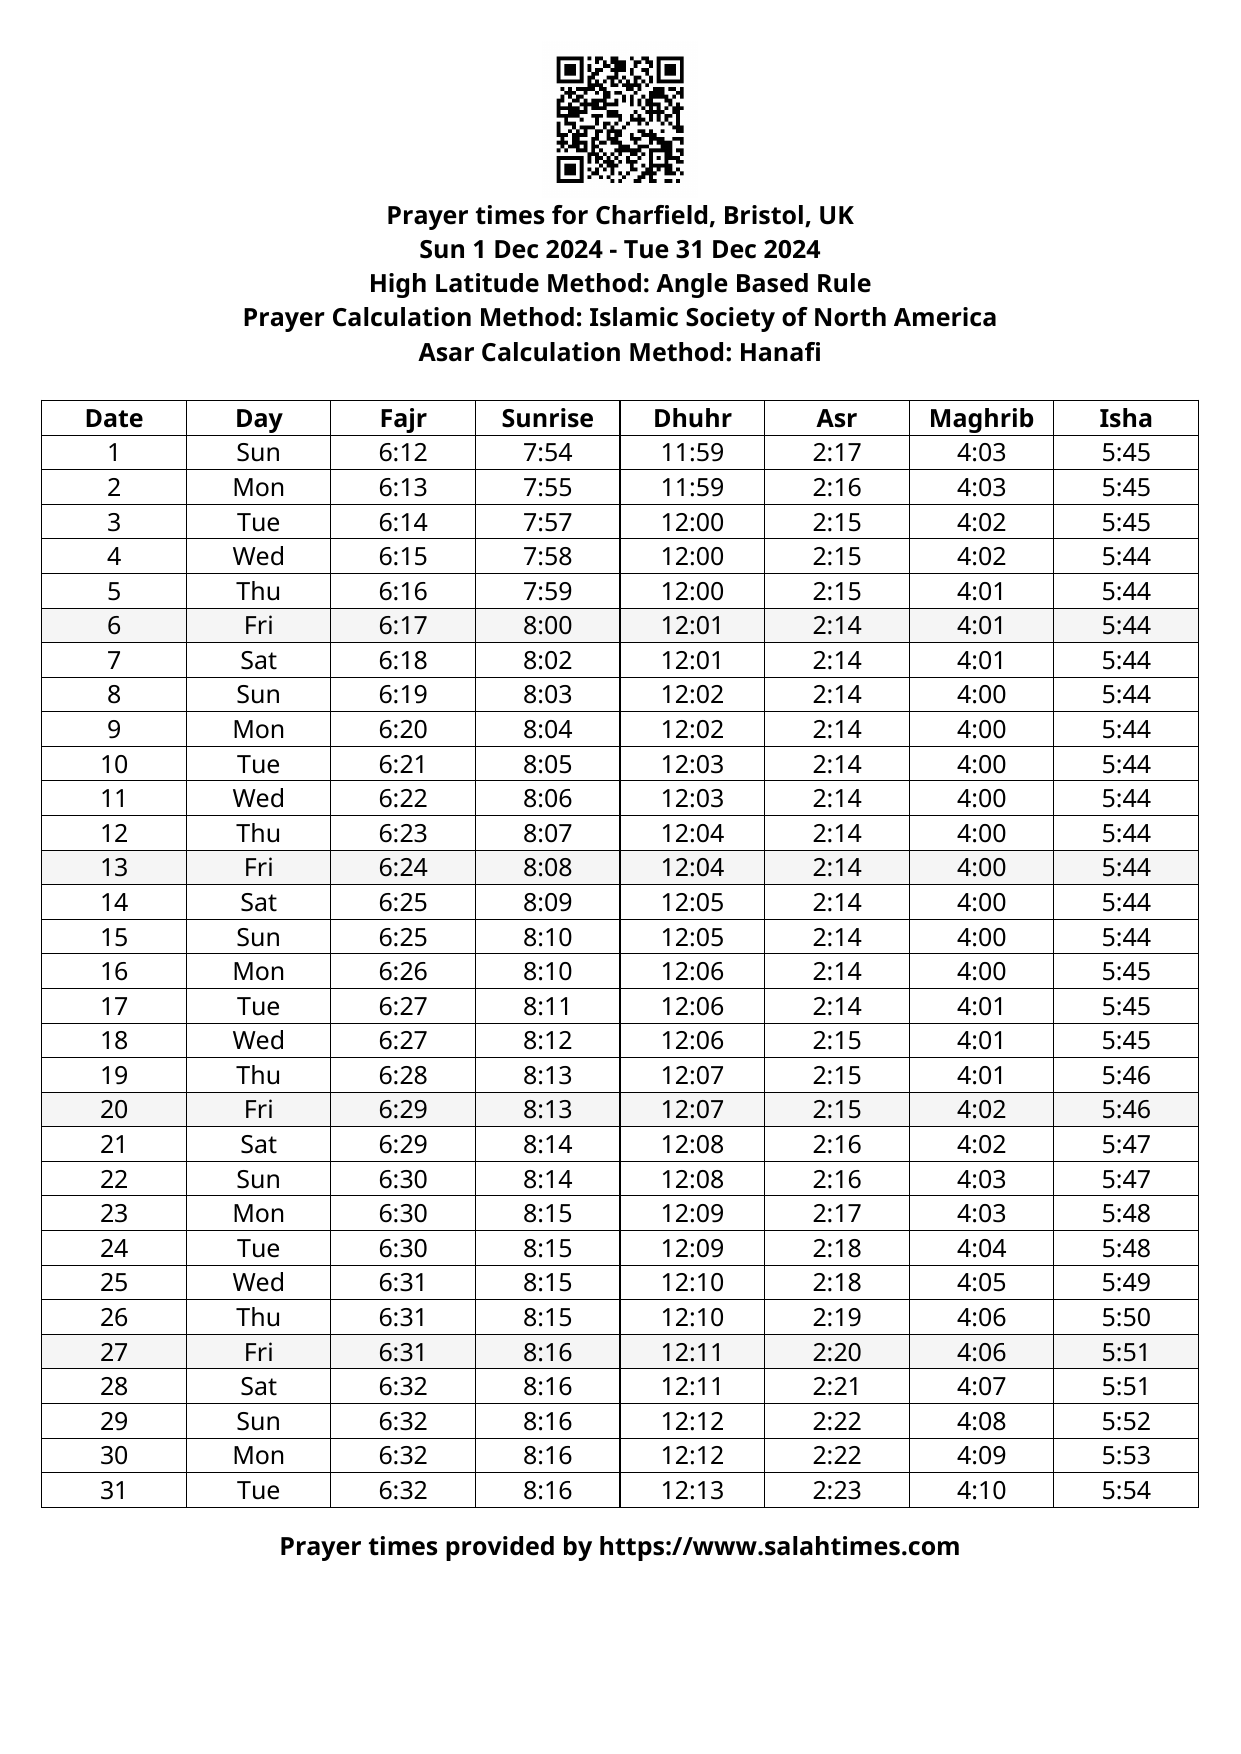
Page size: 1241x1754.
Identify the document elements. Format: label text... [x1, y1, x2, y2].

table_cell 4 [42, 539, 186, 573]
table_cell 2:18 [765, 1266, 909, 1299]
table_cell 4:06 [910, 1335, 1053, 1368]
table_cell 15 [42, 920, 186, 953]
table_cell 8:06 [476, 781, 619, 815]
table_cell 7:58 [476, 539, 619, 573]
table_cell 12:09 [621, 1196, 764, 1230]
table_cell 5:53 [1054, 1439, 1198, 1472]
table_cell 2:15 [765, 1024, 909, 1057]
table_cell 12:10 [621, 1266, 764, 1299]
table_cell 8:00 [476, 609, 619, 642]
table_cell 2:20 [765, 1335, 909, 1368]
table_cell 22 [42, 1162, 186, 1195]
table_cell 12:12 [621, 1439, 764, 1472]
table_cell 2:15 [765, 505, 909, 538]
table_cell 5:44 [1054, 574, 1198, 607]
table_cell 8:14 [476, 1127, 619, 1161]
table_cell 12:12 [621, 1404, 764, 1437]
table_cell Mon [187, 1439, 330, 1472]
table_cell 4:07 [910, 1369, 1053, 1403]
table_cell 8:16 [476, 1369, 619, 1403]
table_cell 7:54 [476, 436, 619, 469]
table_cell 4:00 [910, 747, 1053, 780]
table_cell 4:03 [910, 470, 1053, 504]
table_cell 5:44 [1054, 920, 1198, 953]
table_cell 7:59 [476, 574, 619, 607]
table_cell Sun [187, 678, 330, 711]
table_cell 2 [42, 470, 186, 504]
table_header Isha [1054, 401, 1198, 434]
table_cell 12:03 [621, 747, 764, 780]
table_cell 2:15 [765, 574, 909, 607]
table_cell Fri [187, 609, 330, 642]
table_cell 2:19 [765, 1300, 909, 1334]
table_cell 25 [42, 1266, 186, 1299]
table_cell 4:01 [910, 574, 1053, 607]
table_cell 12:04 [621, 851, 764, 884]
table_cell 8:10 [476, 920, 619, 953]
table_cell 8:15 [476, 1231, 619, 1264]
table_cell 5:44 [1054, 609, 1198, 642]
table_cell Wed [187, 781, 330, 815]
table_cell Mon [187, 712, 330, 746]
table_cell 4:02 [910, 1093, 1053, 1126]
table_cell 6:31 [331, 1335, 475, 1368]
table_cell 2:22 [765, 1404, 909, 1437]
table_cell 4:00 [910, 816, 1053, 849]
table_cell 7:55 [476, 470, 619, 504]
table_cell 6:16 [331, 574, 475, 607]
table_cell 12:01 [621, 609, 764, 642]
table_cell 12:05 [621, 920, 764, 953]
table_cell 21 [42, 1127, 186, 1161]
table_cell 5:44 [1054, 885, 1198, 919]
table_header Maghrib [910, 401, 1053, 434]
table_cell Fri [187, 851, 330, 884]
table_cell 4:02 [910, 1127, 1053, 1161]
table_cell 5:47 [1054, 1127, 1198, 1161]
table_cell 2:14 [765, 885, 909, 919]
table_cell 5:46 [1054, 1093, 1198, 1126]
table_cell 12:00 [621, 574, 764, 607]
table_cell 1 [42, 436, 186, 469]
table_cell 5:44 [1054, 781, 1198, 815]
table_cell 2:14 [765, 643, 909, 677]
table_cell 4:06 [910, 1300, 1053, 1334]
text Sun 1 Dec 2024 - Tue 31 Dec 2024 [42, 232, 1198, 266]
table_cell Tue [187, 505, 330, 538]
table_cell 9 [42, 712, 186, 746]
table_cell 4:03 [910, 436, 1053, 469]
table_cell 8 [42, 678, 186, 711]
table_cell 4:09 [910, 1439, 1053, 1472]
table_cell 8:09 [476, 885, 619, 919]
table_cell 5:47 [1054, 1162, 1198, 1195]
table_cell 6:27 [331, 1024, 475, 1057]
table_cell 6:32 [331, 1473, 475, 1507]
table_cell 24 [42, 1231, 186, 1264]
table_cell 6:26 [331, 954, 475, 988]
table_cell 6:20 [331, 712, 475, 746]
table_cell 2:14 [765, 747, 909, 780]
table_cell Thu [187, 1300, 330, 1334]
table_cell 2:17 [765, 1196, 909, 1230]
table_cell 2:23 [765, 1473, 909, 1507]
table_cell 12:06 [621, 954, 764, 988]
table_cell 11:59 [621, 470, 764, 504]
table_cell 2:14 [765, 678, 909, 711]
table_cell 4:03 [910, 1162, 1053, 1195]
table_cell 5:44 [1054, 747, 1198, 780]
table_cell 4:01 [910, 989, 1053, 1022]
table_cell 2:17 [765, 436, 909, 469]
table_cell 5:51 [1054, 1369, 1198, 1403]
table_cell 5:49 [1054, 1266, 1198, 1299]
table_cell 8:05 [476, 747, 619, 780]
table_cell 2:22 [765, 1439, 909, 1472]
table_cell 2:14 [765, 816, 909, 849]
table_cell Wed [187, 539, 330, 573]
table_cell 6:30 [331, 1162, 475, 1195]
table_cell 19 [42, 1058, 186, 1092]
table_cell 8:13 [476, 1058, 619, 1092]
table_cell Sat [187, 643, 330, 677]
table_cell 6:29 [331, 1127, 475, 1161]
table_cell Sun [187, 436, 330, 469]
table_cell 26 [42, 1300, 186, 1334]
table_cell 12:01 [621, 643, 764, 677]
table_cell Tue [187, 747, 330, 780]
table_cell 4:10 [910, 1473, 1053, 1507]
table_cell 4:01 [910, 609, 1053, 642]
table_cell 12:07 [621, 1093, 764, 1126]
table_cell 12:09 [621, 1231, 764, 1264]
table_cell 6:22 [331, 781, 475, 815]
table_cell 6:25 [331, 885, 475, 919]
table_cell Fri [187, 1093, 330, 1126]
table_cell Tue [187, 1473, 330, 1507]
table_cell Sun [187, 1404, 330, 1437]
table_cell 8:13 [476, 1093, 619, 1126]
table_cell 18 [42, 1024, 186, 1057]
table_cell 4:00 [910, 885, 1053, 919]
table_cell 5:44 [1054, 712, 1198, 746]
table_cell 8:16 [476, 1335, 619, 1368]
table_cell 12:07 [621, 1058, 764, 1092]
table_cell 6:29 [331, 1093, 475, 1126]
table_cell 11 [42, 781, 186, 815]
table_cell 6:30 [331, 1231, 475, 1264]
table_cell 12:03 [621, 781, 764, 815]
table_cell 4:02 [910, 539, 1053, 573]
table_cell 6:31 [331, 1266, 475, 1299]
table_cell 5:52 [1054, 1404, 1198, 1437]
table_cell 4:00 [910, 851, 1053, 884]
table_cell 5:45 [1054, 505, 1198, 538]
table_cell 5:45 [1054, 1024, 1198, 1057]
table_cell 6:17 [331, 609, 475, 642]
table_cell 6:28 [331, 1058, 475, 1092]
table_cell 4:00 [910, 954, 1053, 988]
table_cell 5:44 [1054, 678, 1198, 711]
table_cell Wed [187, 1024, 330, 1057]
table_cell 5:54 [1054, 1473, 1198, 1507]
table_cell 6:15 [331, 539, 475, 573]
table_cell 12:06 [621, 1024, 764, 1057]
table_cell 2:14 [765, 851, 909, 884]
table_cell 2:14 [765, 954, 909, 988]
table_cell Sat [187, 885, 330, 919]
table_cell 12:00 [621, 539, 764, 573]
table_cell 8:11 [476, 989, 619, 1022]
table_header Fajr [331, 401, 475, 434]
table_cell 2:14 [765, 920, 909, 953]
table_cell Tue [187, 989, 330, 1022]
table_cell Thu [187, 574, 330, 607]
table_cell Sat [187, 1369, 330, 1403]
table_cell Mon [187, 1196, 330, 1230]
table_cell 4:01 [910, 1058, 1053, 1092]
table_cell 16 [42, 954, 186, 988]
table_header Asr [765, 401, 909, 434]
table_cell 12:13 [621, 1473, 764, 1507]
table_cell 8:04 [476, 712, 619, 746]
table_cell Mon [187, 470, 330, 504]
table_cell 11:59 [621, 436, 764, 469]
table_cell 6:25 [331, 920, 475, 953]
table_cell 4:05 [910, 1266, 1053, 1299]
table_cell 12:00 [621, 505, 764, 538]
table_cell 12:05 [621, 885, 764, 919]
table_cell 12:04 [621, 816, 764, 849]
table_cell 12:11 [621, 1369, 764, 1403]
text Prayer times provided by https://www.salahtimes.com [42, 1528, 1198, 1563]
table_cell 2:15 [765, 539, 909, 573]
table_cell 4:01 [910, 1024, 1053, 1057]
table_cell 12 [42, 816, 186, 849]
table_cell 14 [42, 885, 186, 919]
table_cell 4:00 [910, 781, 1053, 815]
table_cell 8:15 [476, 1196, 619, 1230]
table_cell 5 [42, 574, 186, 607]
table_cell 5:51 [1054, 1335, 1198, 1368]
table_cell 6:32 [331, 1404, 475, 1437]
table_cell 6:13 [331, 470, 475, 504]
table_cell 10 [42, 747, 186, 780]
table_cell 6:12 [331, 436, 475, 469]
table_cell 31 [42, 1473, 186, 1507]
table_cell 6:27 [331, 989, 475, 1022]
table_cell 2:14 [765, 712, 909, 746]
table_cell 6:31 [331, 1300, 475, 1334]
table_cell 8:15 [476, 1266, 619, 1299]
table_cell Mon [187, 954, 330, 988]
table_cell Thu [187, 816, 330, 849]
table_cell 6:32 [331, 1369, 475, 1403]
table_cell 6:24 [331, 851, 475, 884]
table_cell 4:00 [910, 678, 1053, 711]
table_header Dhuhr [621, 401, 764, 434]
table_cell 17 [42, 989, 186, 1022]
table_cell 7 [42, 643, 186, 677]
table_cell 8:16 [476, 1439, 619, 1472]
table_cell Wed [187, 1266, 330, 1299]
table_cell 2:15 [765, 1058, 909, 1092]
picture [542, 41, 699, 198]
table_cell 8:02 [476, 643, 619, 677]
table_cell 30 [42, 1439, 186, 1472]
table_cell 29 [42, 1404, 186, 1437]
table_cell 2:14 [765, 609, 909, 642]
table_cell 2:16 [765, 470, 909, 504]
table_cell 8:16 [476, 1404, 619, 1437]
table_cell 12:06 [621, 989, 764, 1022]
table_cell 23 [42, 1196, 186, 1230]
table_header Date [42, 401, 186, 434]
table_cell 5:46 [1054, 1058, 1198, 1092]
table_cell 4:01 [910, 643, 1053, 677]
table_cell 20 [42, 1093, 186, 1126]
table_cell 5:45 [1054, 954, 1198, 988]
table_cell 5:45 [1054, 436, 1198, 469]
table_cell 12:02 [621, 678, 764, 711]
table_cell 6:23 [331, 816, 475, 849]
table_cell 5:48 [1054, 1231, 1198, 1264]
table_cell 12:02 [621, 712, 764, 746]
table_cell 8:08 [476, 851, 619, 884]
text Prayer Calculation Method: Islamic Society of North America [42, 300, 1198, 334]
table_cell 6:14 [331, 505, 475, 538]
table_cell 6:30 [331, 1196, 475, 1230]
table_cell 8:14 [476, 1162, 619, 1195]
table_cell 5:44 [1054, 643, 1198, 677]
text High Latitude Method: Angle Based Rule [42, 266, 1198, 300]
table_cell Sun [187, 1162, 330, 1195]
table_cell 4:00 [910, 712, 1053, 746]
table_header Sunrise [476, 401, 619, 434]
table_cell 6:19 [331, 678, 475, 711]
table_cell 2:14 [765, 989, 909, 1022]
table_cell 4:04 [910, 1231, 1053, 1264]
table_cell Tue [187, 1231, 330, 1264]
table_cell 3 [42, 505, 186, 538]
table_cell 13 [42, 851, 186, 884]
table_cell Thu [187, 1058, 330, 1092]
table_cell 8:07 [476, 816, 619, 849]
table_cell 5:45 [1054, 989, 1198, 1022]
table_cell Fri [187, 1335, 330, 1368]
table_cell 5:44 [1054, 816, 1198, 849]
table_cell Sat [187, 1127, 330, 1161]
table_cell 8:16 [476, 1473, 619, 1507]
table_cell 4:00 [910, 920, 1053, 953]
table_cell 2:15 [765, 1093, 909, 1126]
table_cell 8:10 [476, 954, 619, 988]
table_cell 7:57 [476, 505, 619, 538]
table_header Day [187, 401, 330, 434]
table_cell 4:08 [910, 1404, 1053, 1437]
table_cell 2:21 [765, 1369, 909, 1403]
table_cell 8:15 [476, 1300, 619, 1334]
text Asar Calculation Method: Hanafi [42, 334, 1198, 368]
table_cell 8:12 [476, 1024, 619, 1057]
table_cell 12:10 [621, 1300, 764, 1334]
table_cell 28 [42, 1369, 186, 1403]
table_cell 6 [42, 609, 186, 642]
text Prayer times for Charfield, Bristol, UK [42, 198, 1198, 232]
table_cell 6:32 [331, 1439, 475, 1472]
table_cell 12:08 [621, 1127, 764, 1161]
table_cell 4:02 [910, 505, 1053, 538]
table_cell 2:14 [765, 781, 909, 815]
table_cell 4:03 [910, 1196, 1053, 1230]
table_cell 5:50 [1054, 1300, 1198, 1334]
table_cell 2:16 [765, 1162, 909, 1195]
table_cell 12:08 [621, 1162, 764, 1195]
table_cell 6:21 [331, 747, 475, 780]
table_cell Sun [187, 920, 330, 953]
table_cell 5:48 [1054, 1196, 1198, 1230]
table_cell 12:11 [621, 1335, 764, 1368]
table_cell 6:18 [331, 643, 475, 677]
table_cell 27 [42, 1335, 186, 1368]
table_cell 8:03 [476, 678, 619, 711]
table_cell 5:45 [1054, 470, 1198, 504]
table_cell 2:18 [765, 1231, 909, 1264]
table_cell 2:16 [765, 1127, 909, 1161]
table_cell 5:44 [1054, 539, 1198, 573]
table_cell 5:44 [1054, 851, 1198, 884]
